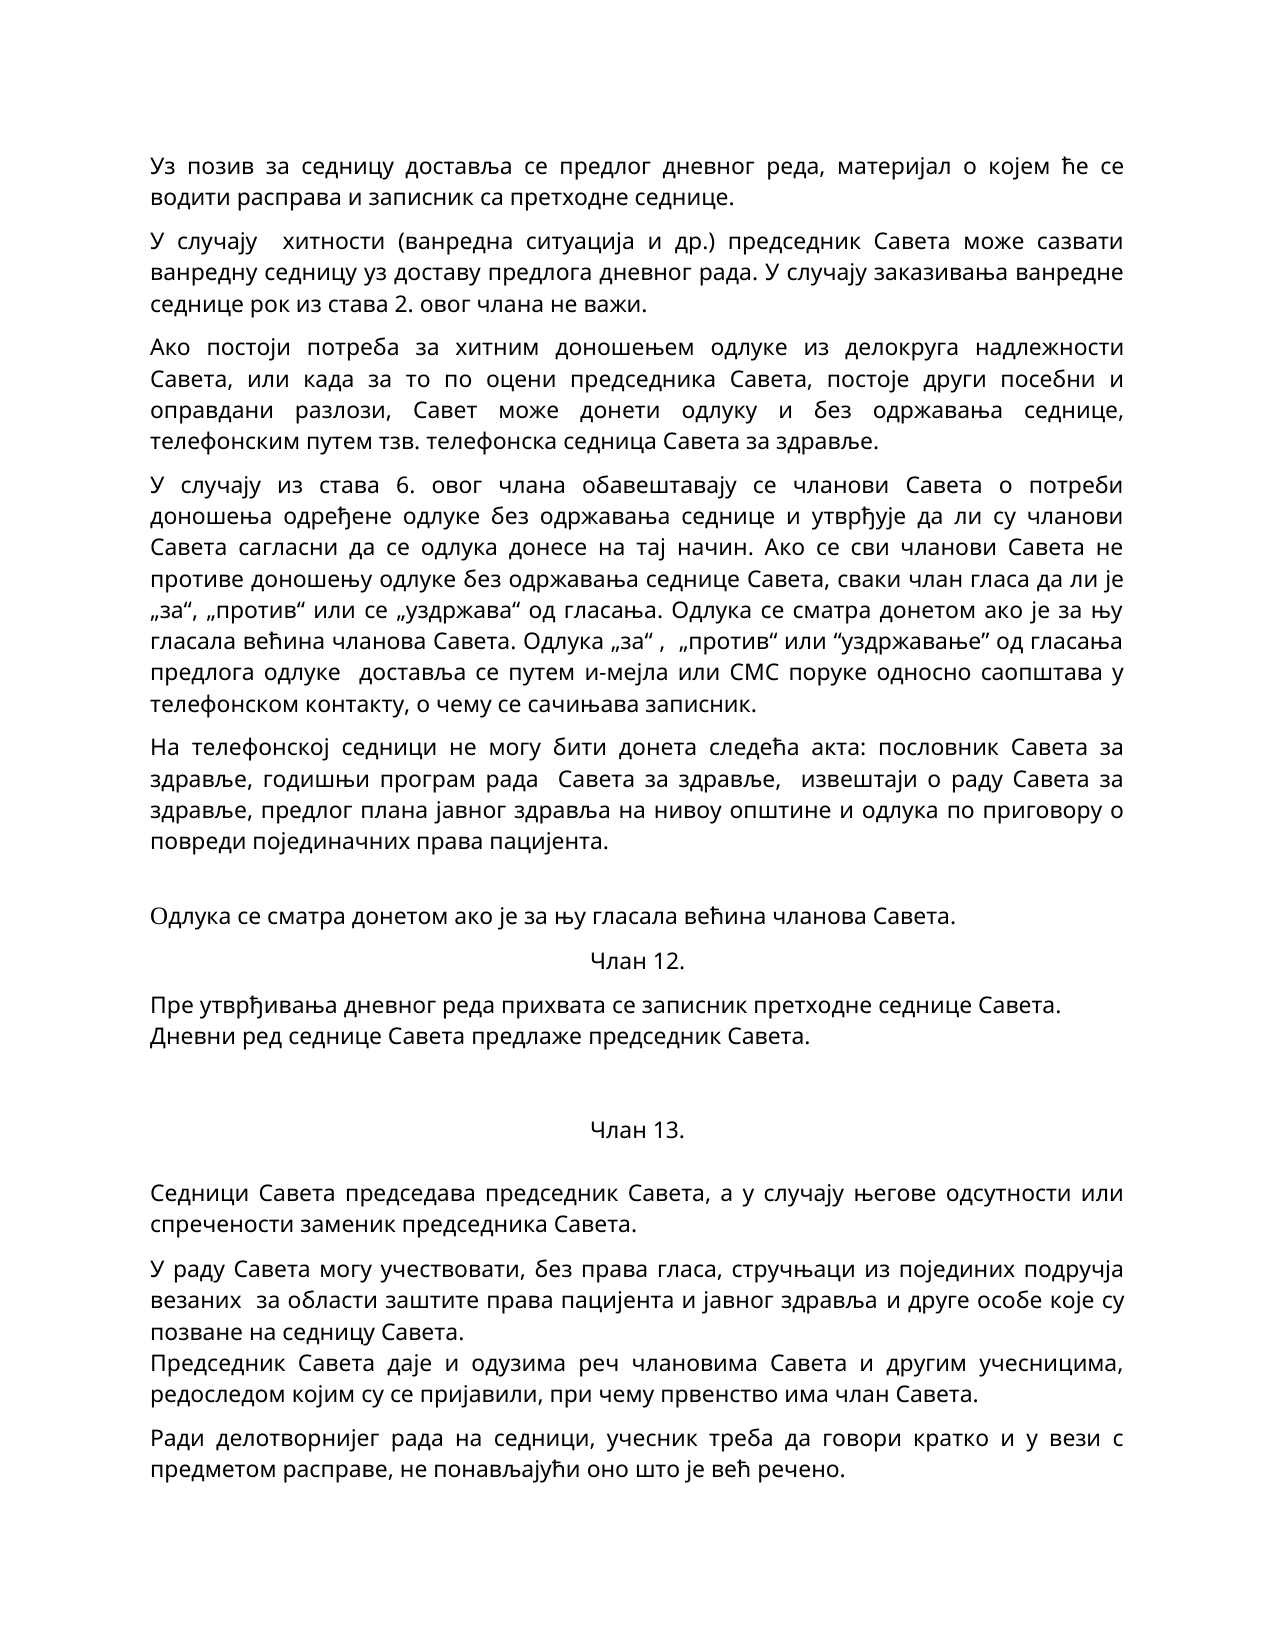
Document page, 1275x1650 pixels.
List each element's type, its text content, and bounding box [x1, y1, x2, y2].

text Ради делотворнијег рада на седници, учесник треба да говори кратко и у вези с предметом расправе, не понављајући оно што је већ речено. [150, 1422, 1125, 1484]
text У случају из става 6. овог члана обавештавају се чланови Савета о потреби доношења одређене одлуке без одржавања седнице и утврђује да ли су чланови Савета сагласни да се одлука донесе на тај начин. Ако се сви чланови Савета не противе доношењу одлуке без одржавања седнице Савета, сваки члан гласа да ли је „за“, „против“ или се „уздржава“ од гласања. Одлука се сматра донетом ако је за њу гласала већина чланова Савета. Одлука „за“ , „против“ или “уздржавање” од гласања предлога одлуке доставља се путем и-мејла или СМС поруке односно саопштава у телефонском контакту, о чему се сачињава записник. [150, 469, 1125, 719]
text Седници Савета председава председник Савета, а у случају његове одсутности или спречености заменик председника Савета. [150, 1177, 1125, 1239]
text Уз позив за седницу доставља се предлог дневног реда, материјал о којем ће се водити расправа и записник са претходне седнице. [150, 150, 1125, 212]
text Одлука се сматра донетом ако је за њу гласала већина чланова Савета. [150, 900, 1125, 931]
text Пре утврђивања дневног реда прихвата се записник претходне седнице Савета. [150, 989, 1125, 1020]
text Дневни ред седнице Савета предлаже председник Савета. [150, 1020, 1125, 1052]
text Председник Савета даје и одузима реч члановима Савета и другим учесницима, редоследом којим су се пријавили, при чему првенство има члан Савета. [150, 1347, 1125, 1409]
text Члан 12. [150, 945, 1125, 977]
text Ако постоји потреба за хитним доношењем одлуке из делокруга надлежности Савета, или када за то по оцени председника Савета, постоје други посебни и оправдани разлози, Савет може донети одлуку и без одржавања седнице, телефонским путем тзв. телефонска седница Савета за здравље. [150, 331, 1125, 456]
text На телефонској седници не могу бити донета следећа акта: пословник Савета за здравље, годишњи програм рада Савета за здравље, извештаји о раду Савета за здравље, предлог плана јавног здравља на нивоу општине и одлука по приговору о повреди појединачних права пацијента. [150, 731, 1125, 856]
text Члан 13. [150, 1114, 1125, 1145]
text У случају хитности (ванредна ситуација и др.) председник Савета може сазвати ванредну седницу уз доставу предлога дневног рада. У случају заказивања ванредне седнице рок из става 2. овог члана не важи. [150, 225, 1125, 319]
text У раду Савета могу учествовати, без права гласа, стручњаци из појединих подручја везаних за области заштите права пацијента и јавног здравља и друге особе које су позване на седницу Савета. [150, 1253, 1125, 1347]
